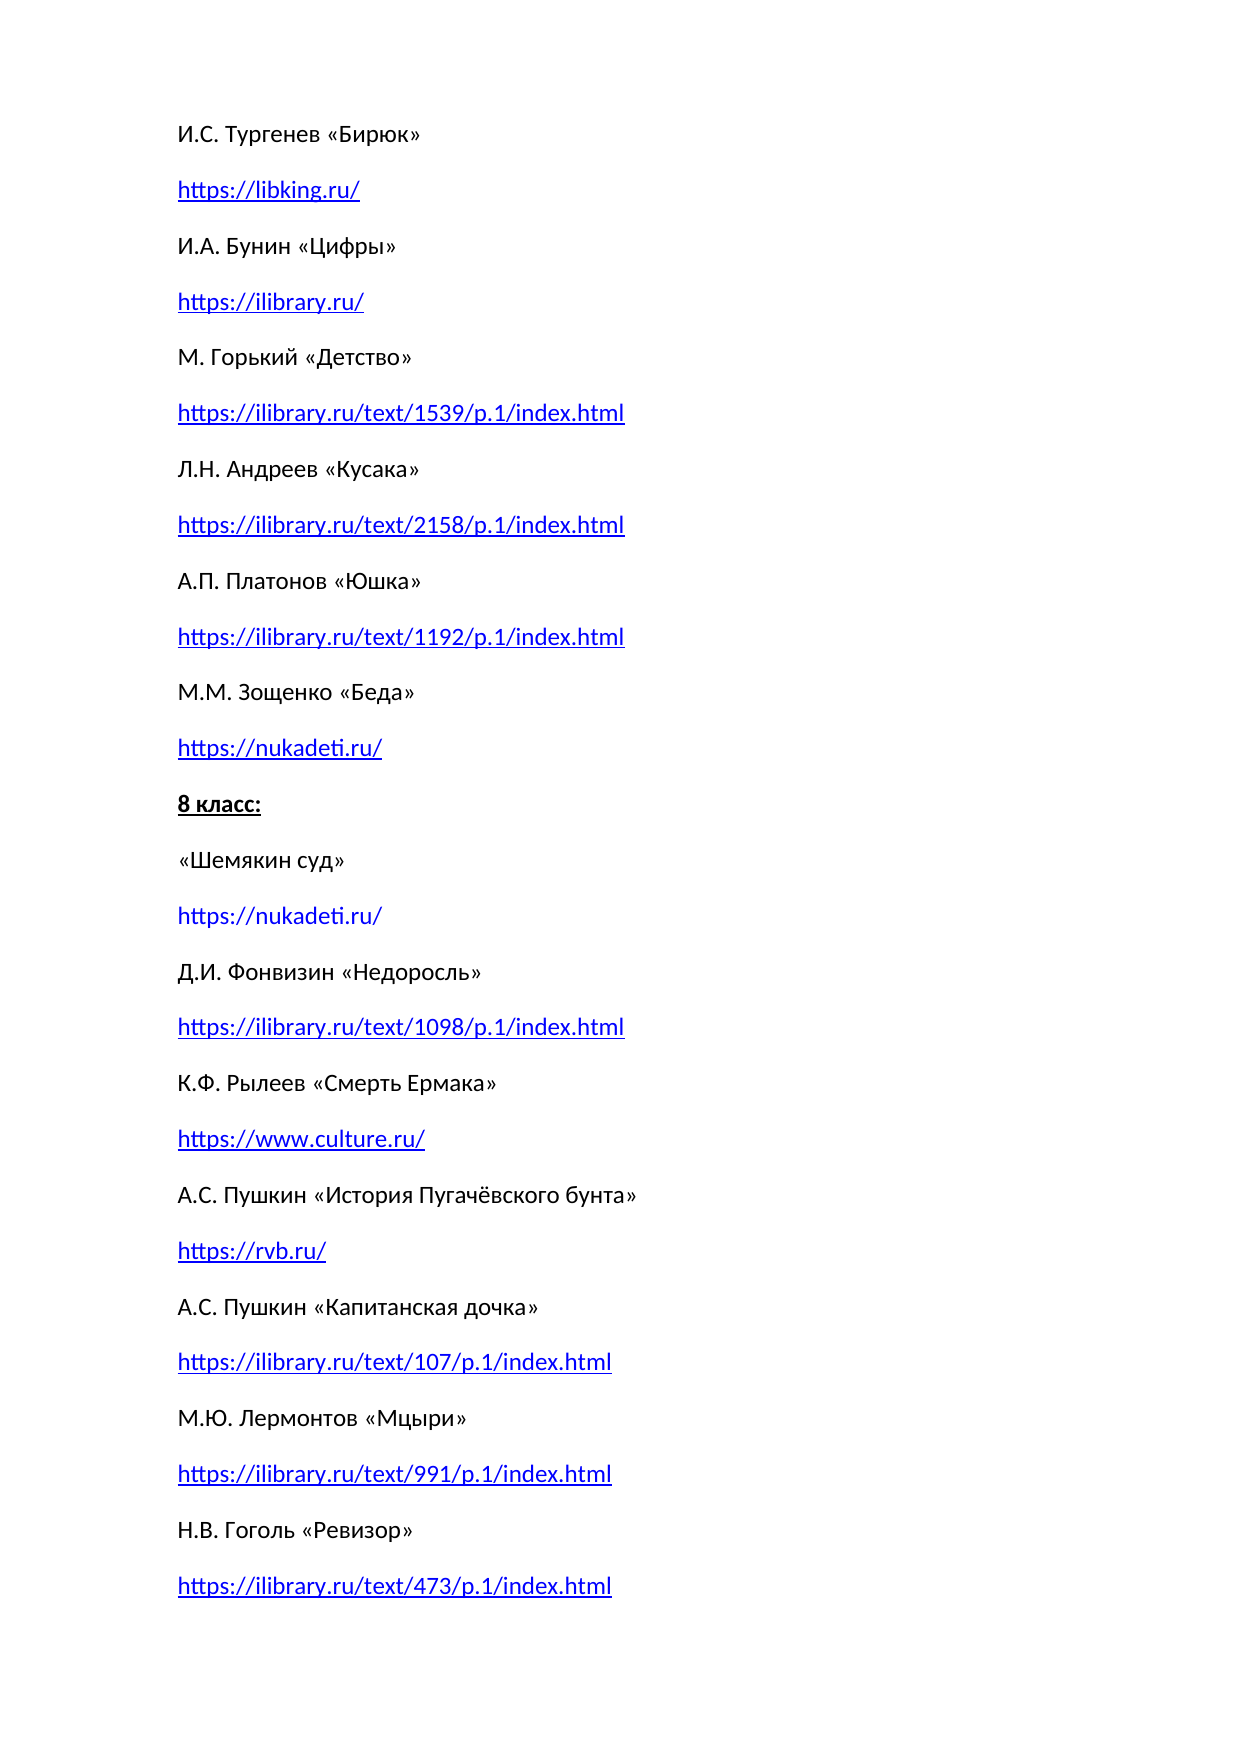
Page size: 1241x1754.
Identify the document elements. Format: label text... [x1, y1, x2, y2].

text «Шемякин суд» [177, 844, 1152, 874]
text Н.В. Гоголь «Ревизор» [177, 1514, 1152, 1544]
text А.П. Платонов «Юшка» [177, 565, 1152, 595]
text М. Горький «Детство» [177, 341, 1152, 372]
text https://ilibrary.ru/text/1098/p.1/index.html [177, 1011, 1152, 1042]
text https://ilibrary.ru/text/107/p.1/index.html [177, 1346, 1152, 1377]
text https://libking.ru/ [177, 174, 1152, 204]
text К.Ф. Рылеев «Смерть Ермака» [177, 1067, 1152, 1098]
text https://ilibrary.ru/text/473/p.1/index.html [177, 1570, 1152, 1600]
text https://www.culture.ru/ [177, 1123, 1152, 1154]
text М.Ю. Лермонтов «Мцыри» [177, 1402, 1152, 1433]
text https://nukadeti.ru/ [177, 732, 1152, 763]
text Д.И. Фонвизин «Недоросль» [177, 956, 1152, 986]
text М.М. Зощенко «Беда» [177, 676, 1152, 707]
text https://ilibrary.ru/text/2158/p.1/index.html [177, 509, 1152, 539]
text https://ilibrary.ru/text/1192/p.1/index.html [177, 621, 1152, 651]
text https://ilibrary.ru/text/991/p.1/index.html [177, 1458, 1152, 1489]
text И.С. Тургенев «Бирюк» [177, 118, 1152, 149]
text https://ilibrary.ru/text/1539/p.1/index.html [177, 397, 1152, 428]
text А.С. Пушкин «Капитанская дочка» [177, 1291, 1152, 1321]
text https://rvb.ru/ [177, 1235, 1152, 1265]
text И.А. Бунин «Цифры» [177, 230, 1152, 260]
text Л.Н. Андреев «Кусака» [177, 453, 1152, 484]
text 8 класс: [177, 788, 1152, 819]
text https://nukadeti.ru/ [177, 900, 1152, 930]
text А.С. Пушкин «История Пугачёвского бунта» [177, 1179, 1152, 1209]
text https://ilibrary.ru/ [177, 286, 1152, 316]
